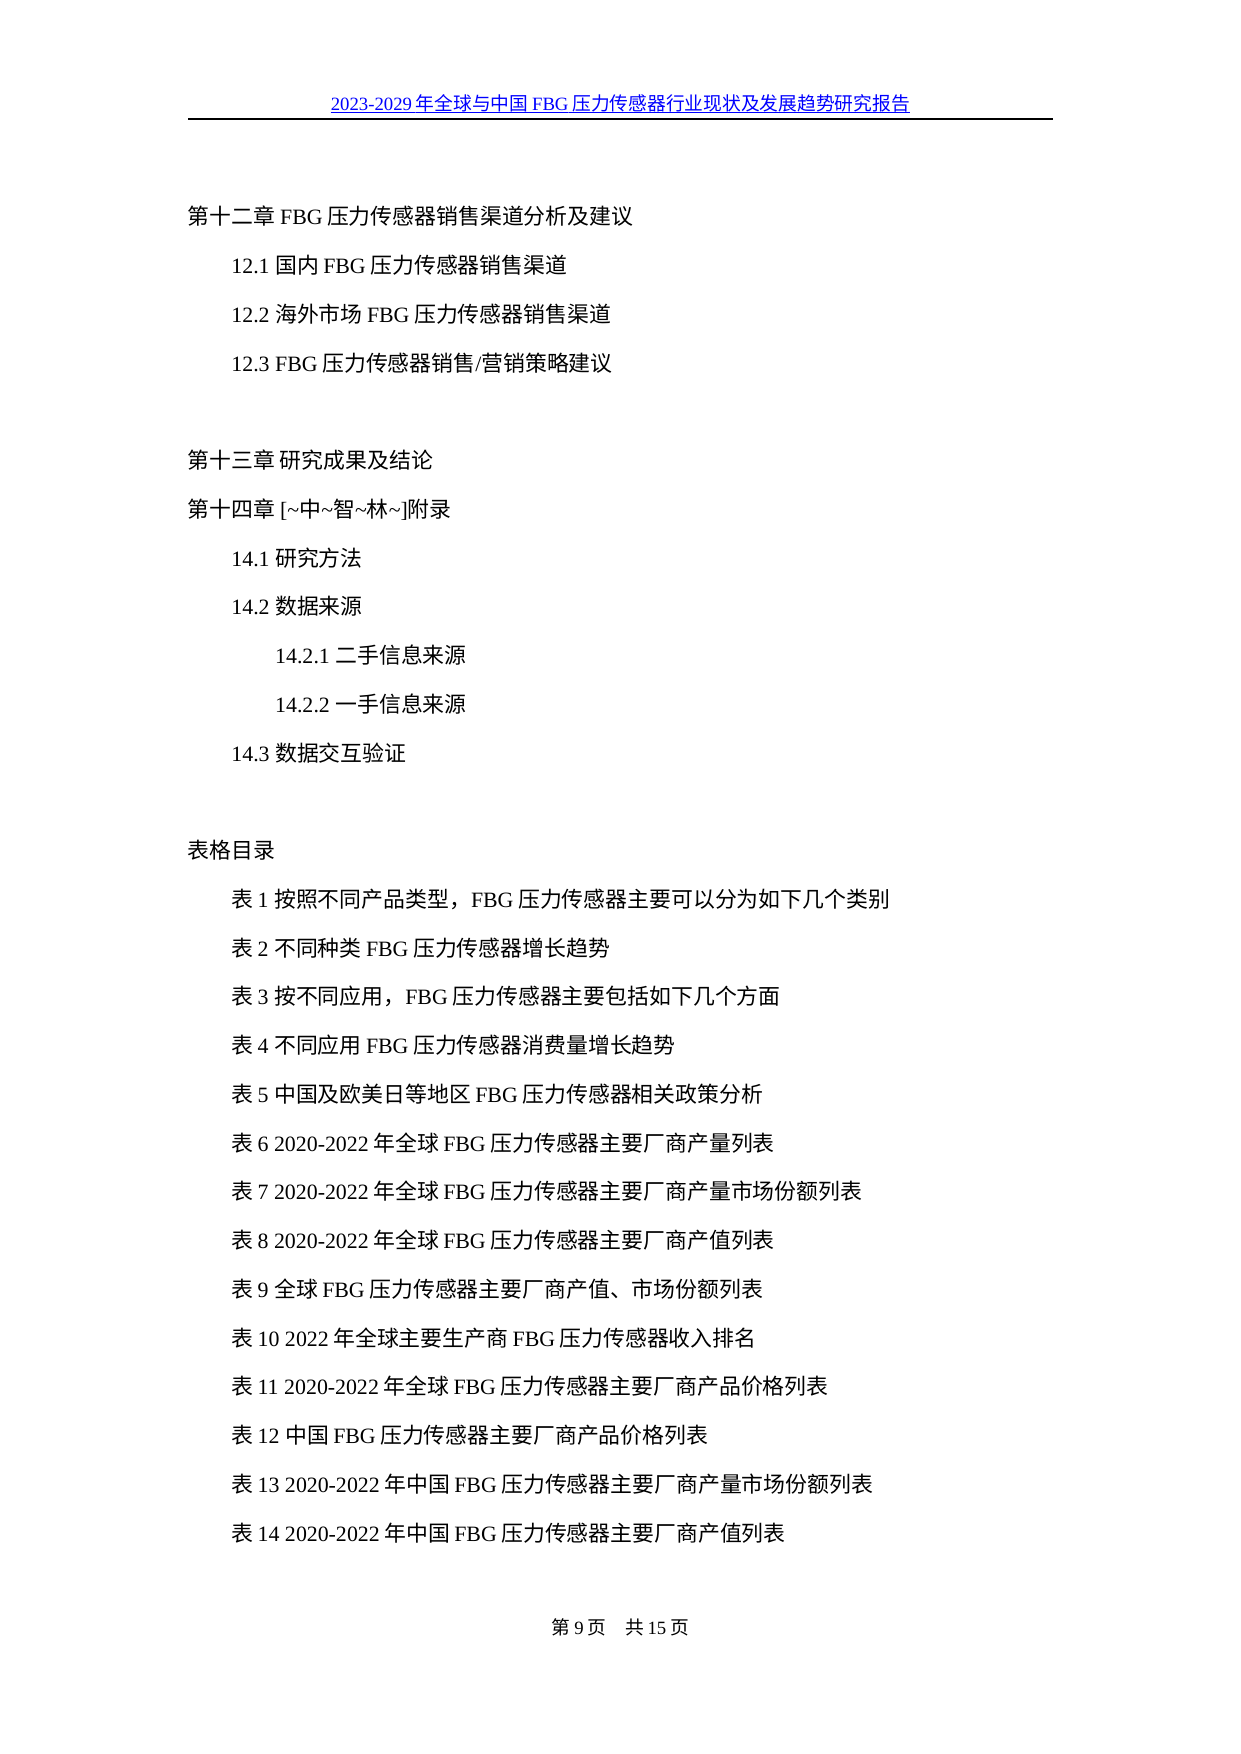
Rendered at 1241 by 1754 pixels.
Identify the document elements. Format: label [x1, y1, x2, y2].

text [187, 150, 1053, 1548]
